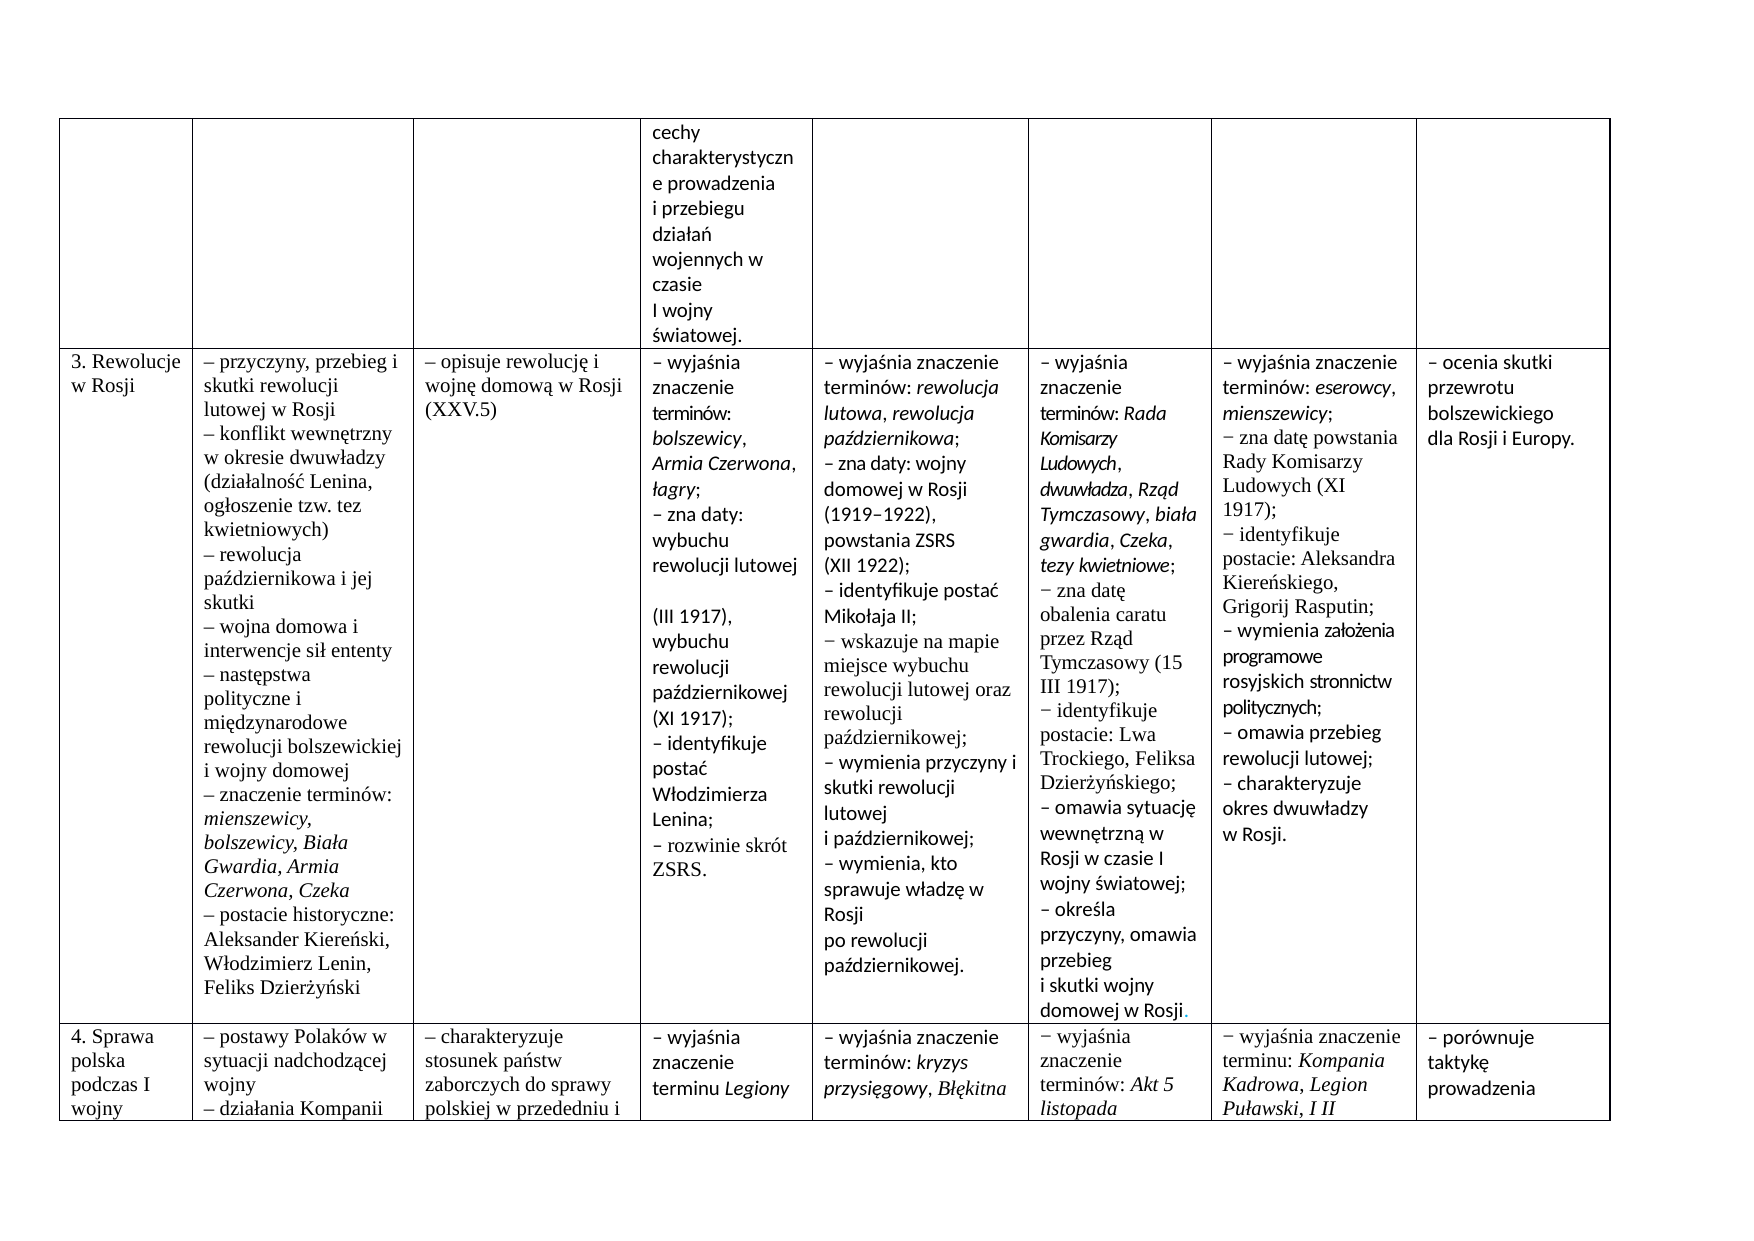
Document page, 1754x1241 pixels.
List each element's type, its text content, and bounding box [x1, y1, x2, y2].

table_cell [414, 119, 640, 348]
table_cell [1417, 119, 1609, 348]
table_cell – wyjaśnia znaczenie terminów: bolszewicy, Armia Czerwona, łagry; – zna daty: wybuchu rewolucji lutowej (III 1917), wybuchu rewolucji październikowej (XI 1917); – identyfikuje postać Włodzimierza Lenina; – rozwinie skrót ZSRS. [641, 349, 812, 1023]
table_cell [1417, 1024, 1609, 1120]
table_cell – opisuje rewolucję i wojnę domową w Rosji (XXV.5) [414, 349, 640, 1023]
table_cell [813, 1024, 1028, 1120]
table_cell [1212, 1024, 1416, 1120]
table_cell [60, 1024, 192, 1120]
table_cell – wyjaśnia znaczenie terminów: Rada Komisarzy Ludowych, dwuwładza, Rząd Tymczasowy, biała gwardia, Czeka, tezy kwietniowe; − zna datę obalenia caratu przez Rząd Tymczasowy (15 III 1917); − identyfikuje postacie: Lwa Trockiego, Feliksa Dzierżyńskiego; – omawia sytuację wewnętrzną w Rosji w czasie I wojny światowej; – określa przyczyny, omawia przebieg i skutki wojny domowej w Rosji. [1029, 349, 1211, 1023]
table_cell – wyjaśnia znaczenie terminów: eserowcy, mienszewicy; − zna datę powstania Rady Komisarzy Ludowych (XI 1917); − identyfikuje postacie: Aleksandra Kiereńskiego, Grigorij Rasputin; – wymienia założenia programowe rosyjskich stronnictw politycznych; – omawia przebieg rewolucji lutowej; – charakteryzuje okres dwuwładzy w Rosji. [1212, 349, 1416, 1023]
table_cell – ocenia skutki przewrotu bolszewickiego dla Rosji i Europy. [1417, 349, 1609, 1023]
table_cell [1029, 1024, 1211, 1120]
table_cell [1212, 119, 1416, 348]
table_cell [813, 119, 1028, 348]
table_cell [193, 119, 413, 348]
table_cell – wyjaśnia znaczenie terminów: rewolucja lutowa, rewolucja październikowa; – zna daty: wojny domowej w Rosji (1919–1922), powstania ZSRS (XII 1922); – identyfikuje postać Mikołaja II; − wskazuje na mapie miejsce wybuchu rewolucji lutowej oraz rewolucji październikowej; – wymienia przyczyny i skutki rewolucji lutowej i październikowej; – wymienia, kto sprawuje władzę w Rosji po rewolucji październikowej. [813, 349, 1028, 1023]
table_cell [641, 119, 812, 348]
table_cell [193, 1024, 413, 1120]
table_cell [414, 1024, 640, 1120]
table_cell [1029, 119, 1211, 348]
table_cell – przyczyny, przebieg i skutki rewolucji lutowej w Rosji – konflikt wewnętrzny w okresie dwuwładzy (działalność Lenina, ogłoszenie tzw. tez kwietniowych) – rewolucja październikowa i jej skutki – wojna domowa i interwencje sił ententy – następstwa polityczne i międzynarodowe rewolucji bolszewickiej i wojny domowej – znaczenie terminów: mienszewicy, bolszewicy, Biała Gwardia, Armia Czerwona, Czeka – postacie historyczne: Aleksander Kiereński, Włodzimierz Lenin, Feliks Dzierżyński [193, 349, 413, 1023]
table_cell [641, 1024, 812, 1120]
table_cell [60, 119, 192, 348]
table_cell 3. Rewolucje w Rosji [60, 349, 192, 1023]
